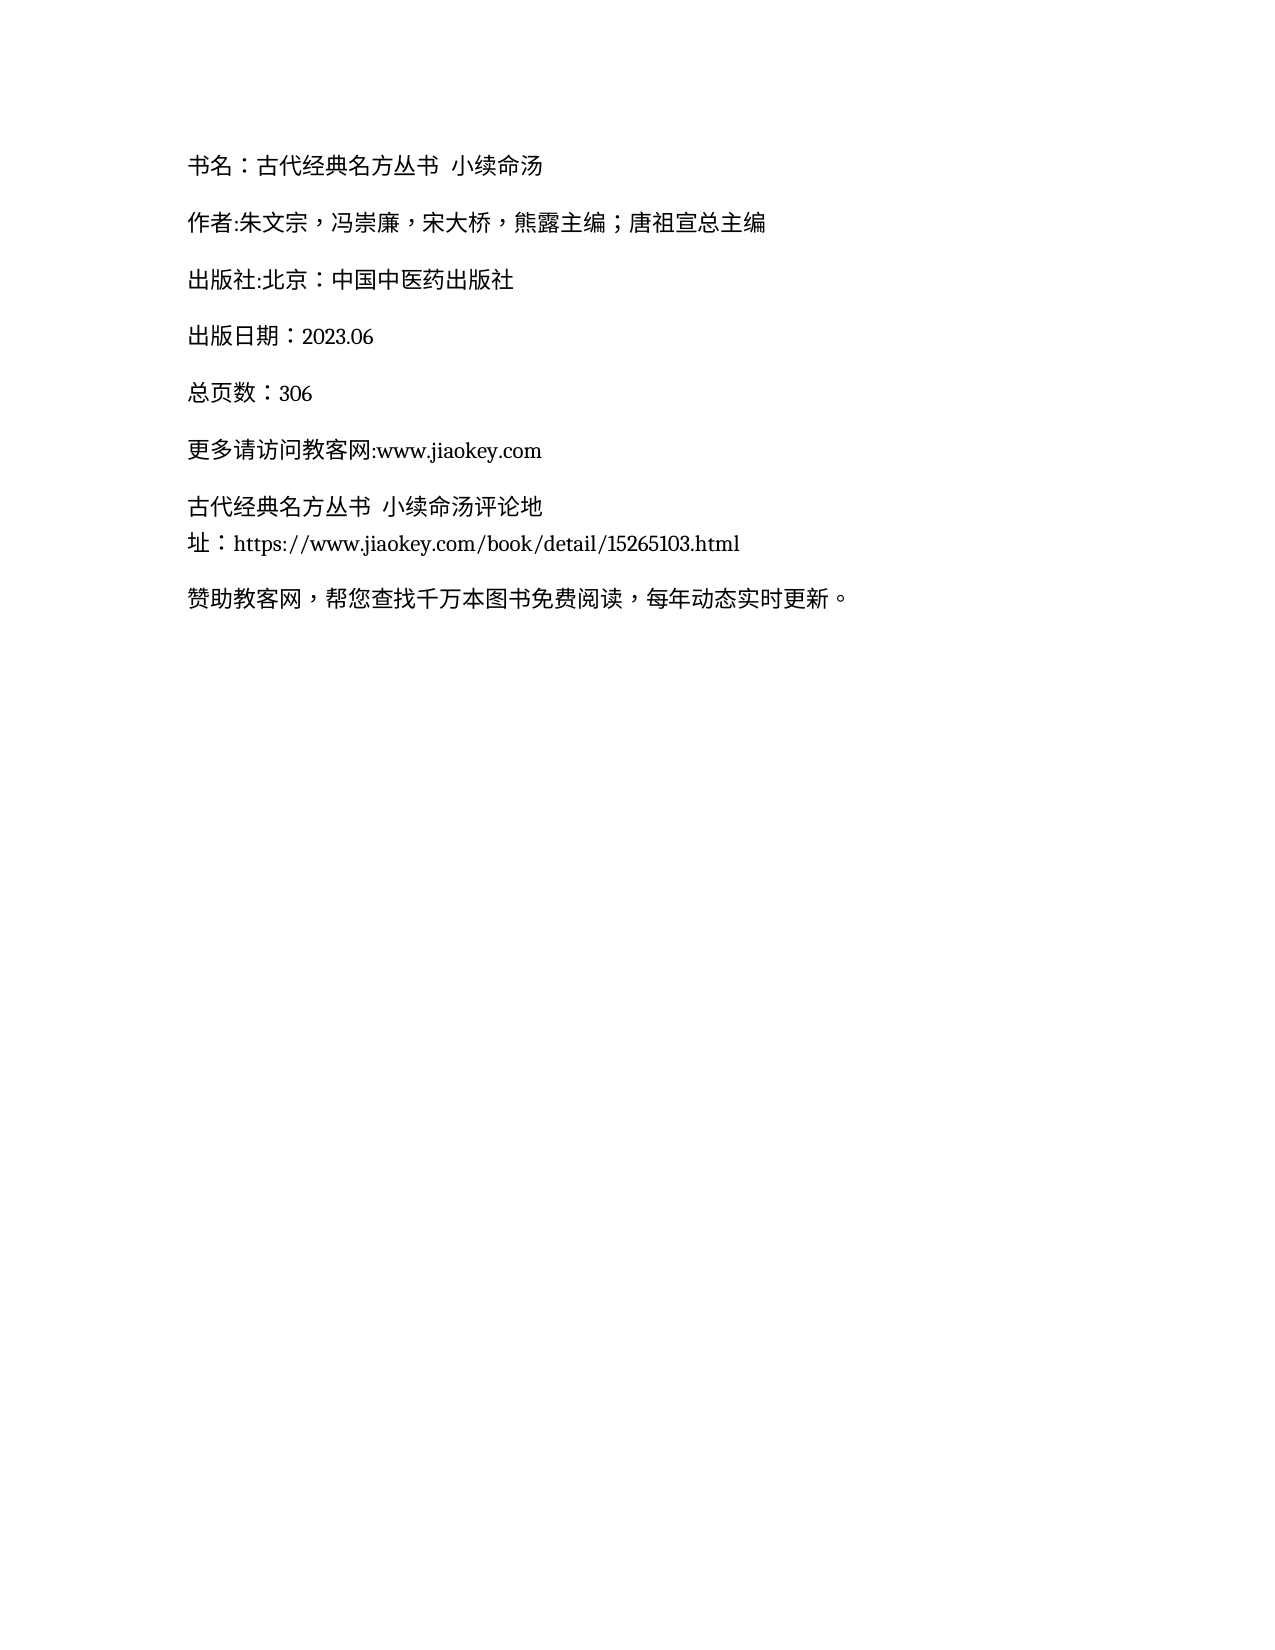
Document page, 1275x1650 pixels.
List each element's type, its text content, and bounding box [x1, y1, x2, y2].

text 书名：古代经典名方丛书 小续命汤 [187, 150, 1087, 181]
text 更多请访问教客网:www.jiaokey.com [187, 434, 1087, 465]
text 总页数：306 [187, 377, 1087, 408]
text 出版日期：2023.06 [187, 320, 1087, 352]
text 赞助教客网，帮您查找千万本图书免费阅读，每年动态实时更新。 [187, 583, 1087, 614]
text 作者:朱文宗，冯崇廉，宋大桥，熊露主编；唐祖宣总主编 [187, 207, 1087, 238]
text 出版社:北京：中国中医药出版社 [187, 263, 1087, 295]
text 古代经典名方丛书 小续命汤评论地址：https://www.jiaokey.com/book/detail/15265103.html [187, 491, 1087, 558]
